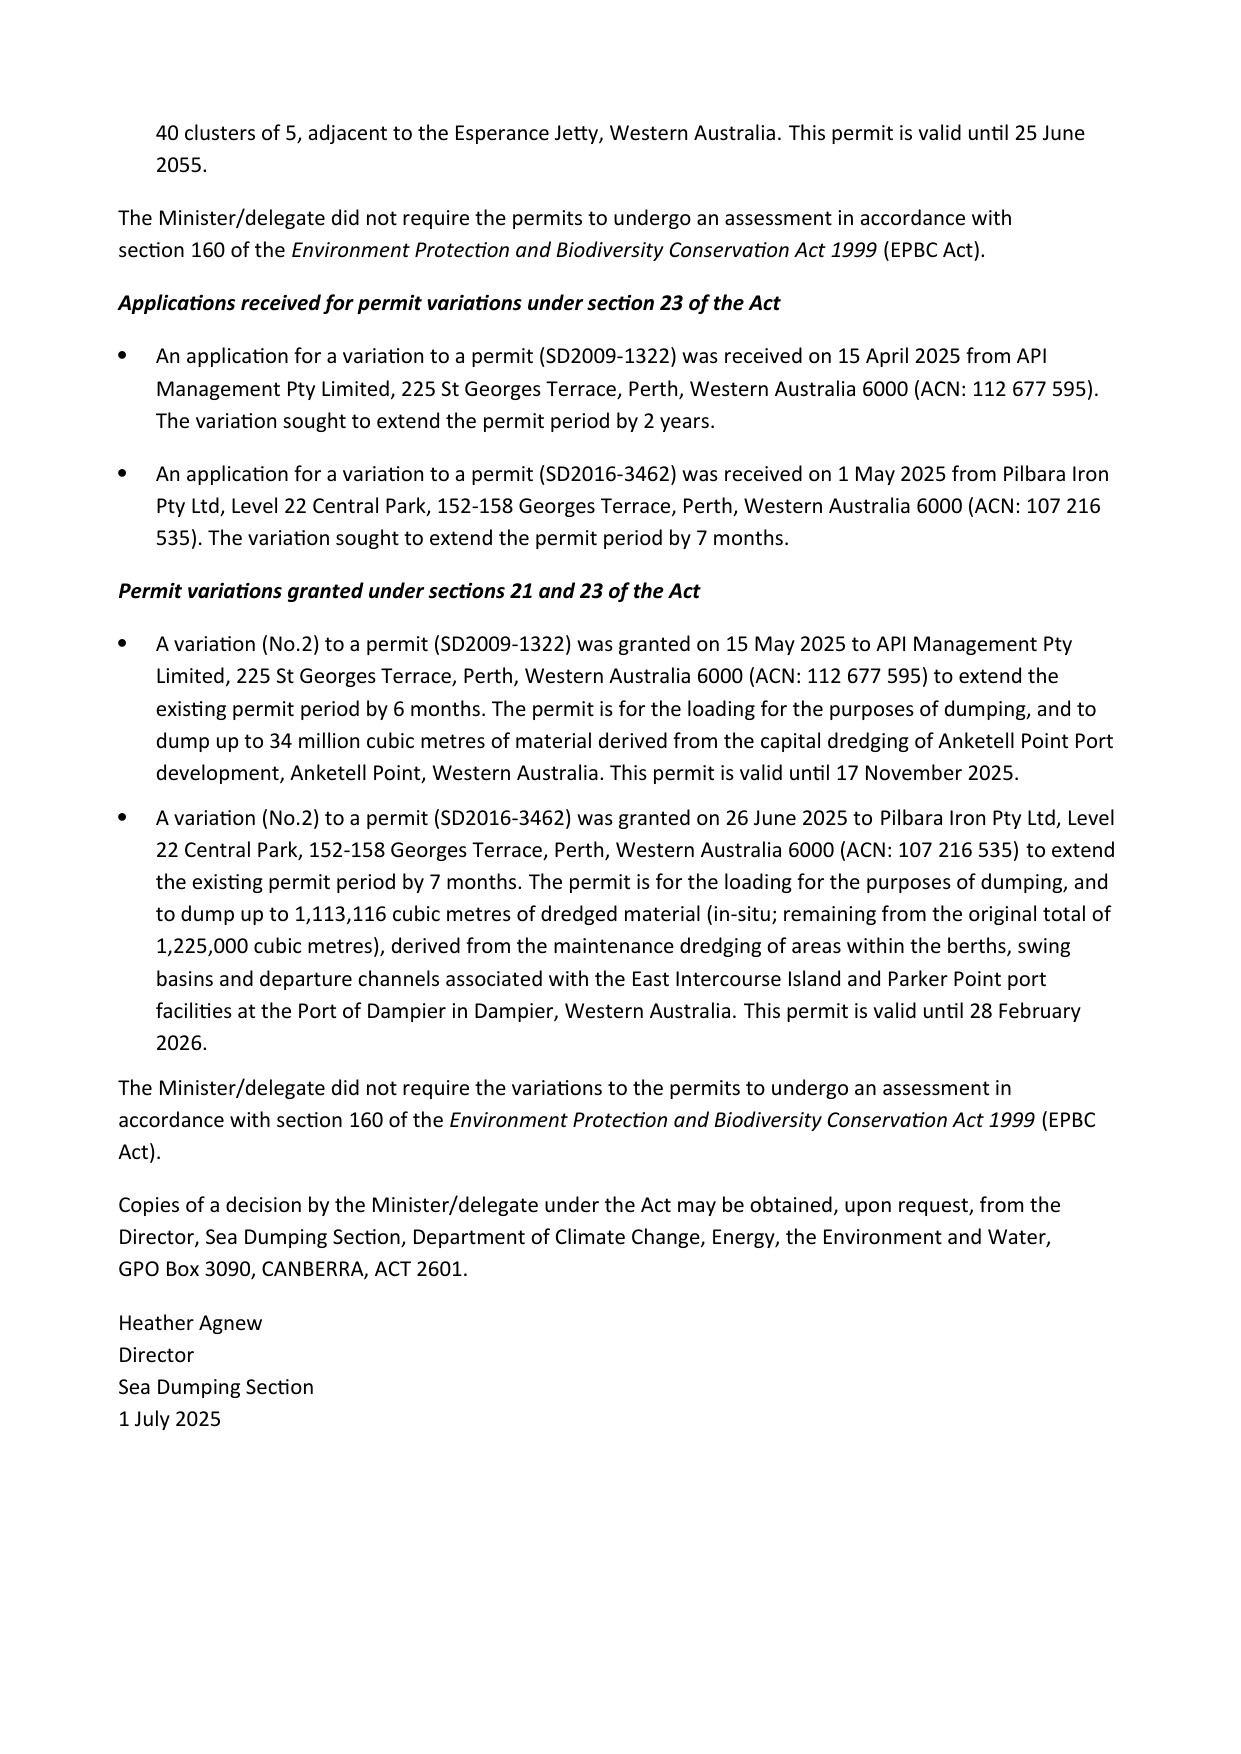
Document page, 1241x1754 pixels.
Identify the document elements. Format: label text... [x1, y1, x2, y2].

text Director [118, 1340, 1122, 1368]
text The Minister/delegate did not require the permits to undergo an assessment in accordance with section 160 of the Environment Protection and Biodiversity Conservation Act 1999 (EPBC Act). [118, 203, 1122, 263]
list A variation (No.2) to a permit (SD2016-3462) was granted on 26 June 2025 to Pilbara Iron Pty Ltd, Level 22 Central Park, 152-158 Georges Terrace, Perth, Western Australia 6000 (ACN: 107 216 535) to extend the existing permit period by 7 months. The permit is for the loading for the purposes of dumping, and to dump up to 1,113,116 cubic metres of dredged material (in-situ; remaining from the original total of 1,225,000 cubic metres), derived from the maintenance dredging of areas within the berths, swing basins and departure channels associated with the East Intercourse Island and Parker Point port facilities at the Port of Dampier in Dampier, Western Australia. This permit is valid until 28 February 2026. [118, 803, 1122, 1056]
text Permit variations granted under sections 21 and 23 of the Act [118, 576, 1122, 604]
list An application for a variation to a permit (SD2016-3462) was received on 1 May 2025 from Pilbara Iron Pty Ltd, Level 22 Central Park, 152-158 Georges Terrace, Perth, Western Australia 6000 (ACN: 107 216 535). The variation sought to extend the permit period by 7 months. [118, 459, 1122, 551]
text Sea Dumping Section [118, 1372, 1122, 1400]
text Heather Agnew [118, 1308, 1122, 1336]
text Applications received for permit variations under section 23 of the Act [118, 288, 1122, 317]
list An application for a variation to a permit (SD2009-1322) was received on 15 April 2025 from API Management Pty Limited, 225 St Georges Terrace, Perth, Western Australia 6000 (ACN: 112 677 595). The variation sought to extend the permit period by 2 years. [118, 342, 1122, 434]
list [118, 118, 1122, 178]
text The Minister/delegate did not require the variations to the permits to undergo an assessment in accordance with section 160 of the Environment Protection and Biodiversity Conservation Act 1999 (EPBC Act). [118, 1073, 1122, 1165]
text Copies of a decision by the Minister/delegate under the Act may be obtained, upon request, from the Director, Sea Dumping Section, Department of Climate Change, Energy, the Environment and Water, GPO Box 3090, CANBERRA, ACT 2601. [118, 1190, 1122, 1283]
text 1 July 2025 [118, 1404, 1122, 1432]
list A variation (No.2) to a permit (SD2009-1322) was granted on 15 May 2025 to API Management Pty Limited, 225 St Georges Terrace, Perth, Western Australia 6000 (ACN: 112 677 595) to extend the existing permit period by 6 months. The permit is for the loading for the purposes of dumping, and to dump up to 34 million cubic metres of material derived from the capital dredging of Anketell Point Port development, Anketell Point, Western Australia. This permit is valid until 17 November 2025. [118, 629, 1122, 786]
